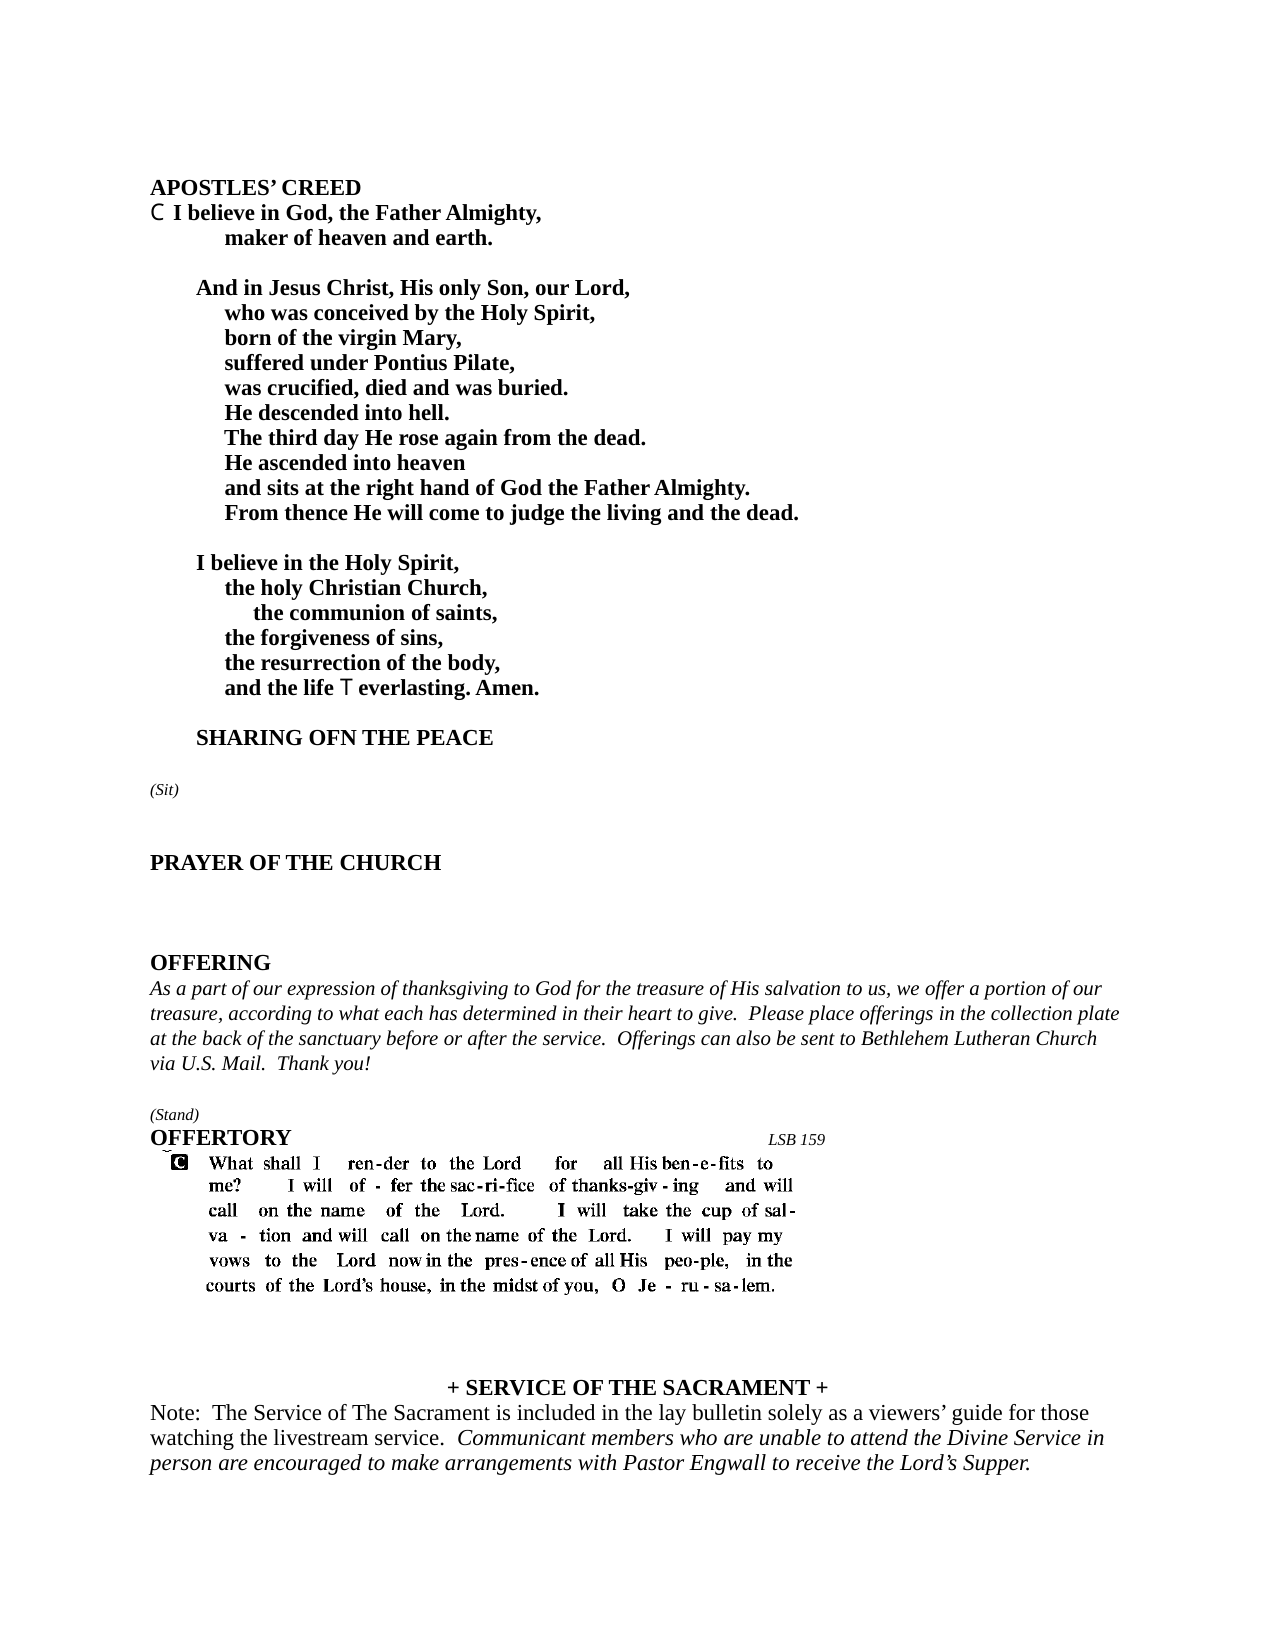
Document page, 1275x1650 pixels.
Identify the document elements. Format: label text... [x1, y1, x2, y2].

text the holy Christian Church, [196, 575, 1125, 600]
text (Stand) [150, 1100, 1125, 1125]
text The third day He rose again from the dead. [196, 425, 1125, 450]
text He ascended into heaven [196, 450, 1125, 475]
text C I believe in God, the Father Almighty, [150, 200, 1125, 225]
text + SERVICE OF THE SACRAMENT + [150, 1375, 1125, 1400]
text was crucified, died and was buried. [196, 375, 1125, 400]
text born of the virgin Mary, [196, 325, 1125, 350]
text I believe in the Holy Spirit, [196, 550, 1125, 575]
text SHARING OFN THE PEACE [196, 725, 1125, 750]
text OFFERING [150, 950, 1125, 975]
text the resurrection of the body, [196, 650, 1125, 675]
text He descended into hell. [196, 400, 1125, 425]
text suffered under Pontius Pilate, [196, 350, 1125, 375]
text From thence He will come to judge the living and the dead. [196, 500, 1125, 525]
text the communion of saints, [196, 600, 1125, 625]
text maker of heaven and earth. [196, 225, 1125, 250]
text OFFERTORY LSB 159 [150, 1125, 1125, 1150]
text the forgiveness of sins, [196, 625, 1125, 650]
text and the life T everlasting. Amen. [196, 675, 1125, 700]
text As a part of our expression of thanksgiving to God for the treasure of His salvation to us, we offer a portion of our treasure, according to what each has determined in their heart to give. Please place offerings in the collection plate at the back of the sanctuary before or after the service. Offerings can also be sent to Bethlehem Lutheran Church via U.S. Mail. Thank you! [150, 975, 1125, 1075]
text and sits at the right hand of God the Father Almighty. [196, 475, 1125, 500]
text PRAYER OF THE CHURCH [150, 850, 1125, 875]
text Note: The Service of The Sacrament is included in the lay bulletin solely as a viewers’ guide for those watching the livestream service. Communicant members who are unable to attend the Divine Service in person are encouraged to make arrangements with Pastor Engwall to receive the Lord’s Supper. [150, 1400, 1125, 1475]
text And in Jesus Christ, His only Son, our Lord, [196, 275, 1125, 300]
text APOSTLES’ CREED [150, 175, 1125, 200]
text (Sit) [150, 775, 1125, 800]
text who was conceived by the Holy Spirit, [196, 300, 1125, 325]
